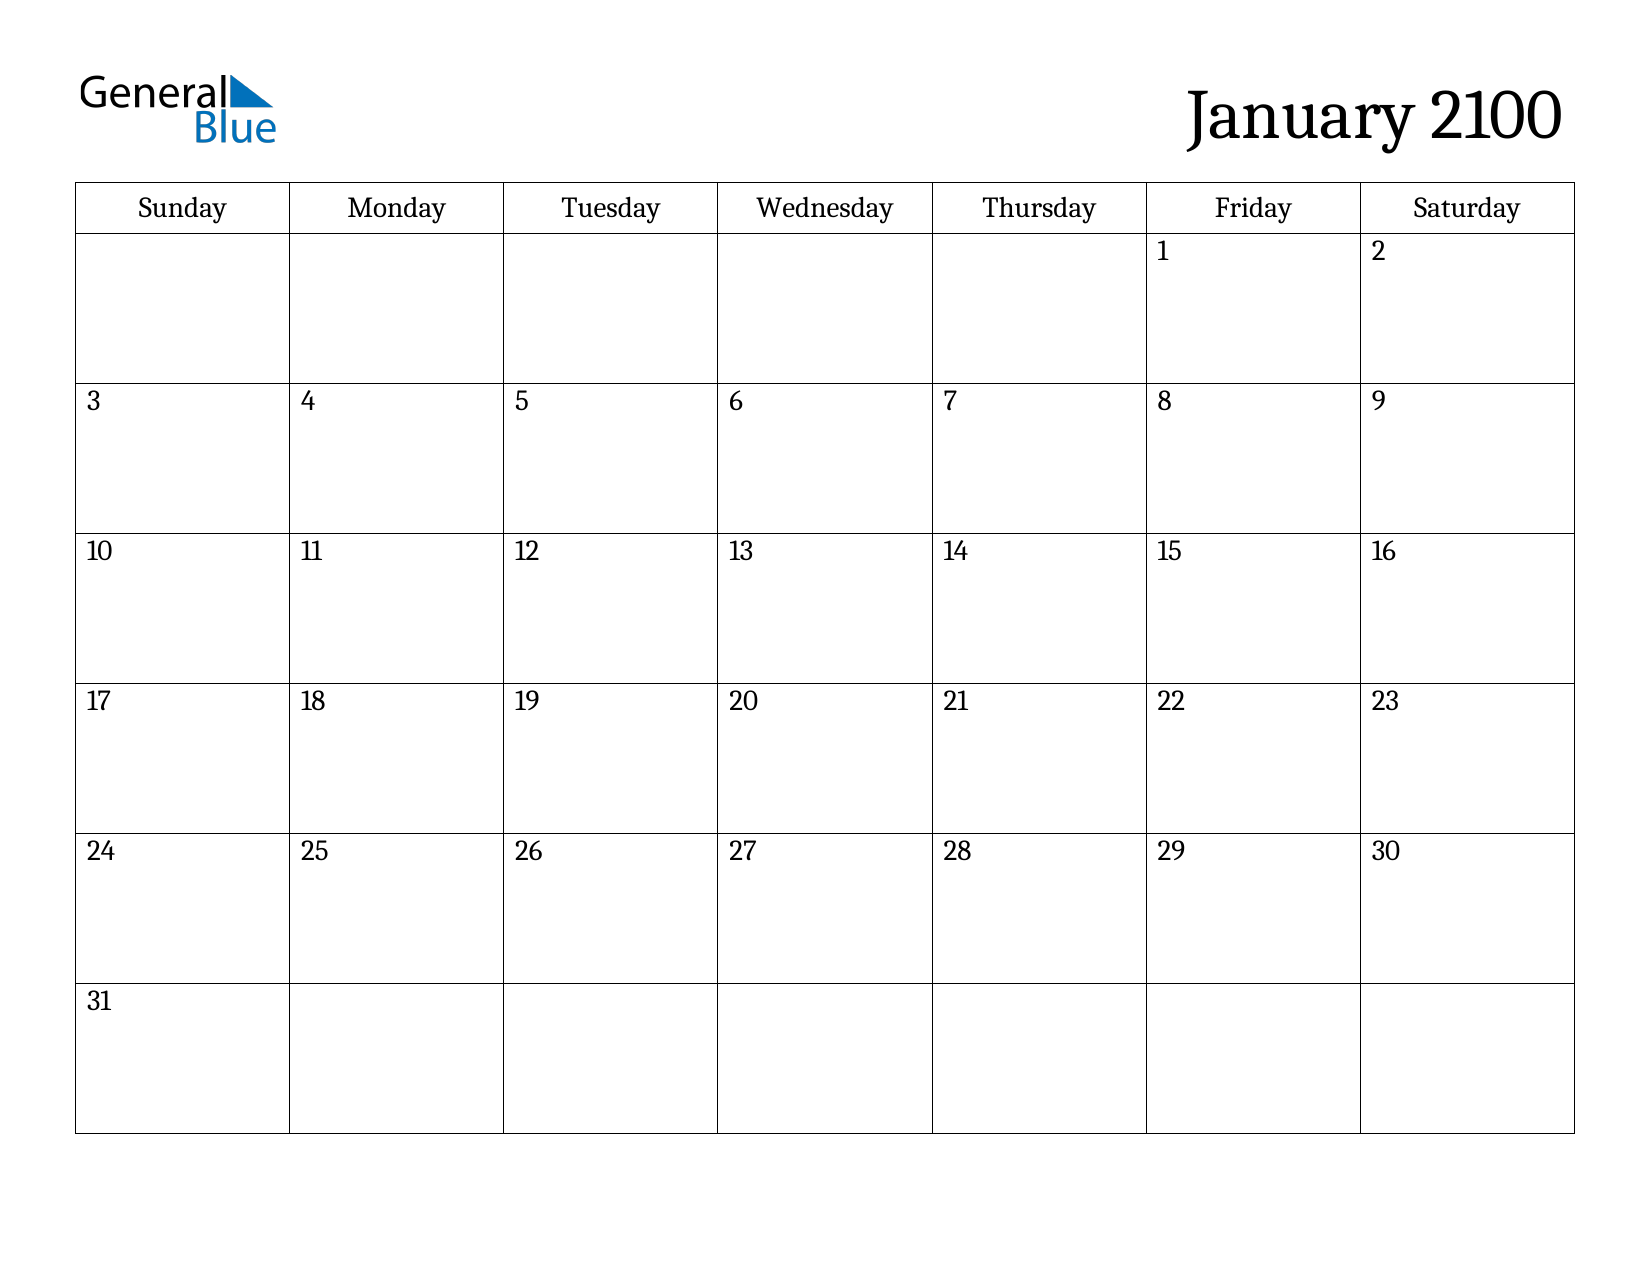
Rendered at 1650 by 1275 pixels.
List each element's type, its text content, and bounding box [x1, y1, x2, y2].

table_cell [76, 567, 289, 683]
table_cell [933, 267, 1146, 383]
table_cell 30 [1361, 834, 1574, 867]
table_cell [1361, 717, 1574, 833]
table_cell [718, 234, 932, 267]
table_cell 25 [290, 834, 503, 867]
table_cell Sunday [76, 183, 289, 233]
table_cell [290, 984, 503, 1017]
table_cell [76, 868, 289, 983]
table_cell 8 [1147, 384, 1360, 417]
table_cell 16 [1361, 534, 1574, 567]
table_cell 20 [718, 684, 932, 717]
table_cell 14 [933, 534, 1146, 567]
table_cell 13 [718, 534, 932, 567]
table_cell [933, 868, 1146, 983]
table_cell [1361, 567, 1574, 683]
table_cell 29 [1147, 834, 1360, 867]
table_cell 1 [1147, 234, 1360, 267]
table_cell Tuesday [504, 183, 717, 233]
table_cell [504, 868, 717, 983]
table_cell 18 [290, 684, 503, 717]
table_cell [718, 417, 932, 533]
table_cell 4 [290, 384, 503, 417]
table_cell [76, 717, 289, 833]
table_cell 23 [1361, 684, 1574, 717]
table_cell 17 [76, 684, 289, 717]
table_cell 11 [290, 534, 503, 567]
table_cell [718, 717, 932, 833]
table_cell [504, 984, 717, 1017]
table_cell 10 [76, 534, 289, 567]
table_cell 6 [718, 384, 932, 417]
table_cell 22 [1147, 684, 1360, 717]
table_cell [1361, 417, 1574, 533]
table_cell 27 [718, 834, 932, 867]
table_cell Monday [290, 183, 503, 233]
table_cell 31 [76, 984, 289, 1017]
table_cell [718, 567, 932, 683]
table_cell [1147, 717, 1360, 833]
table_cell [1147, 417, 1360, 533]
table_cell 12 [504, 534, 717, 567]
table_cell Wednesday [718, 183, 932, 233]
table_cell [290, 267, 503, 383]
table_cell Saturday [1361, 183, 1574, 233]
table_cell 2 [1361, 234, 1574, 267]
table_cell 26 [504, 834, 717, 867]
table_cell [933, 234, 1146, 267]
picture [80, 75, 276, 143]
table_cell 28 [933, 834, 1146, 867]
table_cell [718, 1018, 932, 1133]
table_cell [718, 868, 932, 983]
table_cell 3 [76, 384, 289, 417]
table_cell Thursday [933, 183, 1146, 233]
table_cell [76, 417, 289, 533]
table_cell [1361, 868, 1574, 983]
table_cell 19 [504, 684, 717, 717]
table_cell [504, 1018, 717, 1133]
table_cell [1147, 567, 1360, 683]
table_header [76, 75, 503, 182]
table_cell Friday [1147, 183, 1360, 233]
table_cell [504, 717, 717, 833]
table_cell 9 [1361, 384, 1574, 417]
table_cell [504, 267, 717, 383]
table_cell [76, 1018, 289, 1133]
table_cell [290, 868, 503, 983]
table_cell [290, 417, 503, 533]
table_cell [504, 234, 717, 267]
table_cell [1147, 267, 1360, 383]
table_cell [718, 984, 932, 1017]
table_cell [933, 717, 1146, 833]
table_cell [504, 567, 717, 683]
table_cell [1361, 1018, 1574, 1133]
table_cell [1147, 984, 1360, 1017]
table_cell [76, 267, 289, 383]
table_cell 7 [933, 384, 1146, 417]
table_cell [504, 417, 717, 533]
table_cell [1147, 868, 1360, 983]
table_cell [76, 234, 289, 267]
table_cell [1361, 984, 1574, 1017]
table_cell [933, 984, 1146, 1017]
table_cell [1147, 1018, 1360, 1133]
table_cell [1361, 267, 1574, 383]
table_cell [290, 1018, 503, 1133]
table_cell [933, 417, 1146, 533]
table_cell 21 [933, 684, 1146, 717]
table_cell [718, 267, 932, 383]
table_cell 15 [1147, 534, 1360, 567]
table_cell 24 [76, 834, 289, 867]
table_header January 2100 [504, 75, 1574, 182]
table_cell [290, 717, 503, 833]
table_cell [290, 234, 503, 267]
table_cell 5 [504, 384, 717, 417]
table_cell [933, 567, 1146, 683]
table_cell [933, 1018, 1146, 1133]
table_cell [290, 567, 503, 683]
